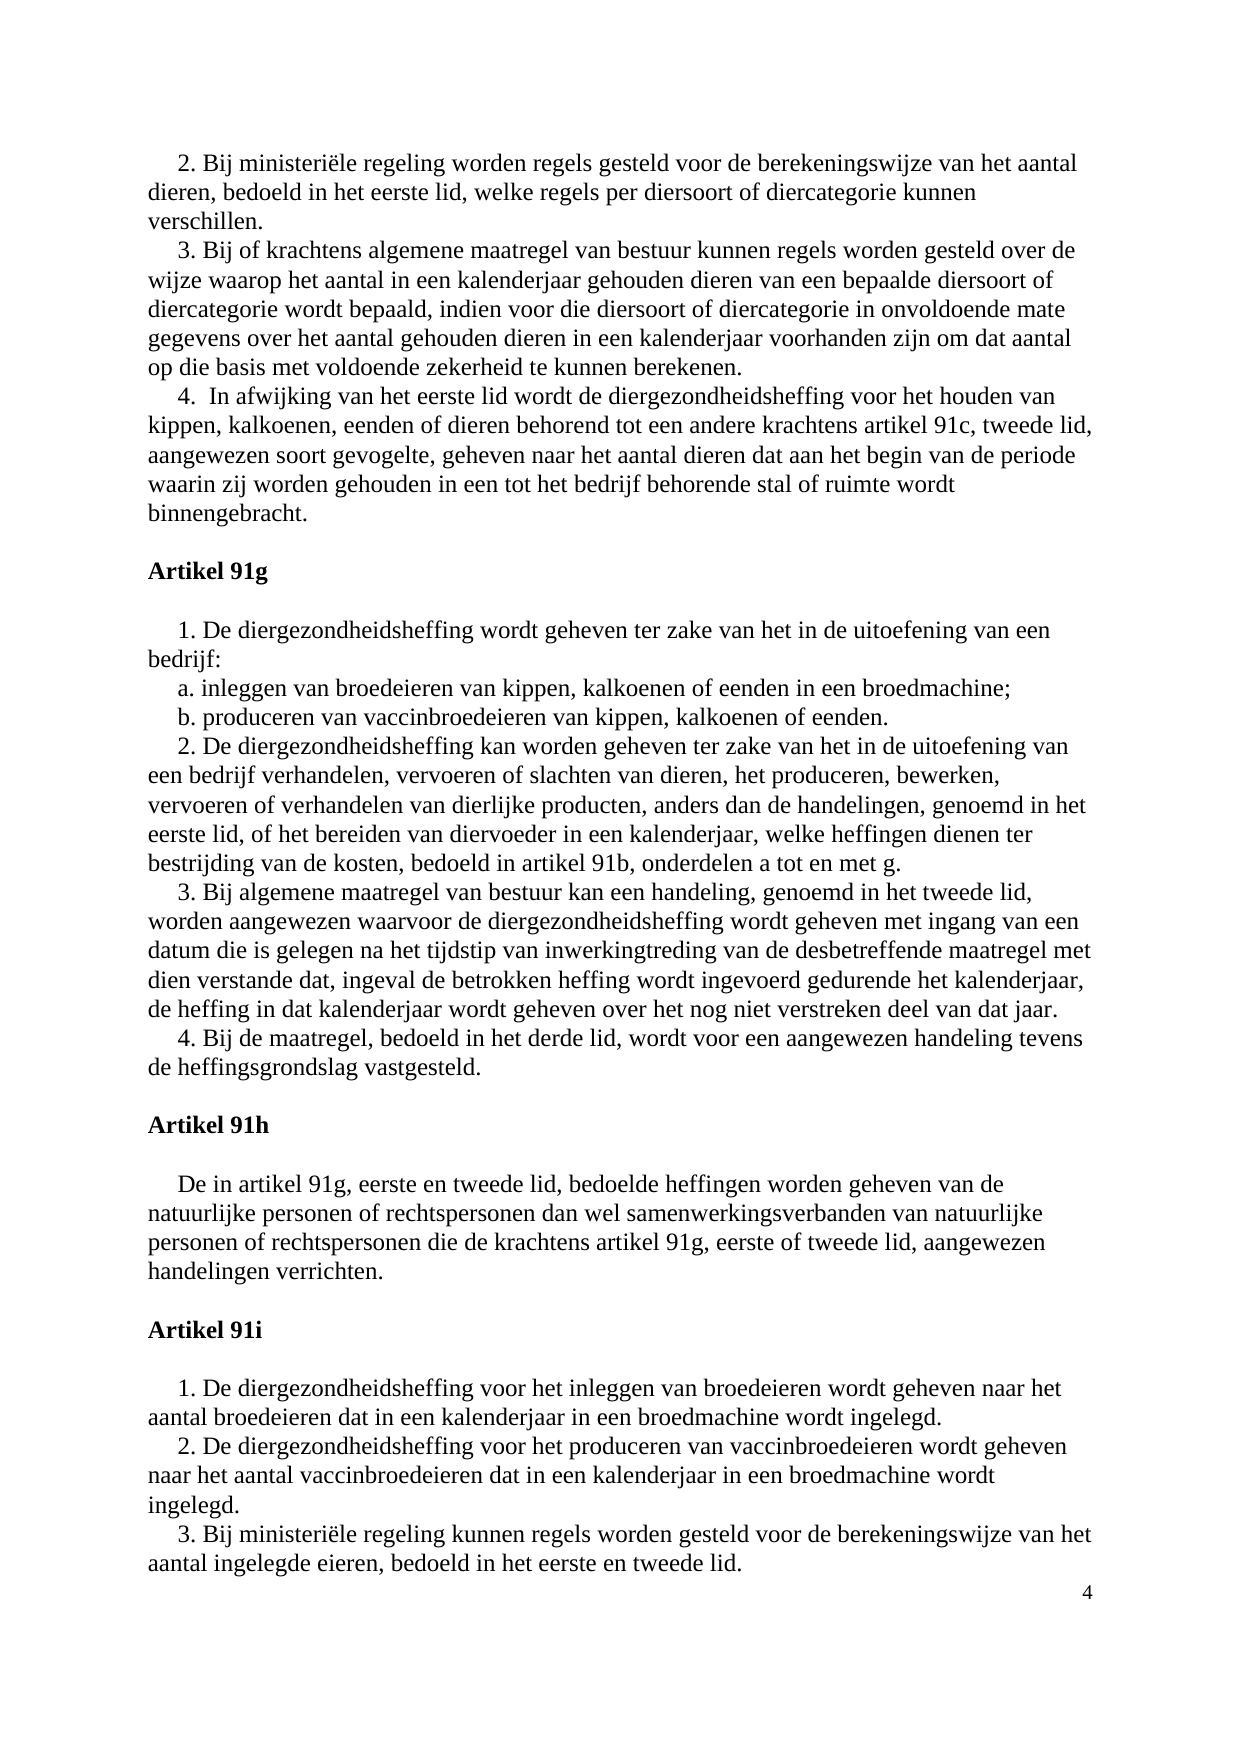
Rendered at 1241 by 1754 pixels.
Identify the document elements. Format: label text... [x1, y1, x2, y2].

text Artikel 91i [148, 1314, 1092, 1343]
text 4. In afwijking van het eerste lid wordt de diergezondheidsheffing voor het houden van kippen, kalkoenen, eenden of dieren behorend tot een andere krachtens artikel 91c, tweede lid, aangewezen soort gevogelte, geheven naar het aantal dieren dat aan het begin van de periode waarin zij worden gehouden in een tot het bedrijf behorende stal of ruimte wordt binnengebracht. [148, 381, 1092, 527]
text b. produceren van vaccinbroedeieren van kippen, kalkoenen of eenden. [148, 702, 1092, 731]
text a. inleggen van broedeieren van kippen, kalkoenen of eenden in een broedmachine; [148, 673, 1092, 702]
text Artikel 91h [148, 1110, 1092, 1139]
text 4. Bij de maatregel, bedoeld in het derde lid, wordt voor een aangewezen handeling tevens de heffingsgrondslag vastgesteld. [148, 1023, 1092, 1081]
text 1. De diergezondheidsheffing wordt geheven ter zake van het in de uitoefening van een bedrijf: [148, 614, 1092, 673]
text De in artikel 91g, eerste en tweede lid, bedoelde heffingen worden geheven van de natuurlijke personen of rechtspersonen dan wel samenwerkingsverbanden van natuurlijke personen of rechtspersonen die de krachtens artikel 91g, eerste of tweede lid, aangewezen handelingen verrichten. [148, 1168, 1092, 1285]
text Artikel 91g [148, 556, 1092, 585]
text 1. De diergezondheidsheffing voor het inleggen van broedeieren wordt geheven naar het aantal broedeieren dat in een kalenderjaar in een broedmachine wordt ingelegd. [148, 1373, 1092, 1431]
text 3. Bij of krachtens algemene maatregel van bestuur kunnen regels worden gesteld over de wijze waarop het aantal in een kalenderjaar gehouden dieren van een bepaalde diersoort of diercategorie wordt bepaald, indien voor die diersoort of diercategorie in onvoldoende mate gegevens over het aantal gehouden dieren in een kalenderjaar voorhanden zijn om dat aantal op die basis met voldoende zekerheid te kunnen berekenen. [148, 235, 1092, 381]
text 3. Bij ministeriële regeling kunnen regels worden gesteld voor de berekeningswijze van het aantal ingelegde eieren, bedoeld in het eerste en tweede lid. [148, 1518, 1092, 1577]
text 3. Bij algemene maatregel van bestuur kan een handeling, genoemd in het tweede lid, worden aangewezen waarvoor de diergezondheidsheffing wordt geheven met ingang van een datum die is gelegen na het tijdstip van inwerkingtreding van de desbetreffende maatregel met dien verstande dat, ingeval de betrokken heffing wordt ingevoerd gedurende het kalenderjaar, de heffing in dat kalenderjaar wordt geheven over het nog niet verstreken deel van dat jaar. [148, 877, 1092, 1023]
text 2. Bij ministeriële regeling worden regels gesteld voor de berekeningswijze van het aantal dieren, bedoeld in het eerste lid, welke regels per diersoort of diercategorie kunnen verschillen. [148, 148, 1092, 235]
text 2. De diergezondheidsheffing kan worden geheven ter zake van het in de uitoefening van een bedrijf verhandelen, vervoeren of slachten van dieren, het produceren, bewerken, vervoeren of verhandelen van dierlijke producten, anders dan de handelingen, genoemd in het eerste lid, of het bereiden van diervoeder in een kalenderjaar, welke heffingen dienen ter bestrijding van de kosten, bedoeld in artikel 91b, onderdelen a tot en met g. [148, 731, 1092, 877]
text 2. De diergezondheidsheffing voor het produceren van vaccinbroedeieren wordt geheven naar het aantal vaccinbroedeieren dat in een kalenderjaar in een broedmachine wordt ingelegd. [148, 1431, 1092, 1518]
